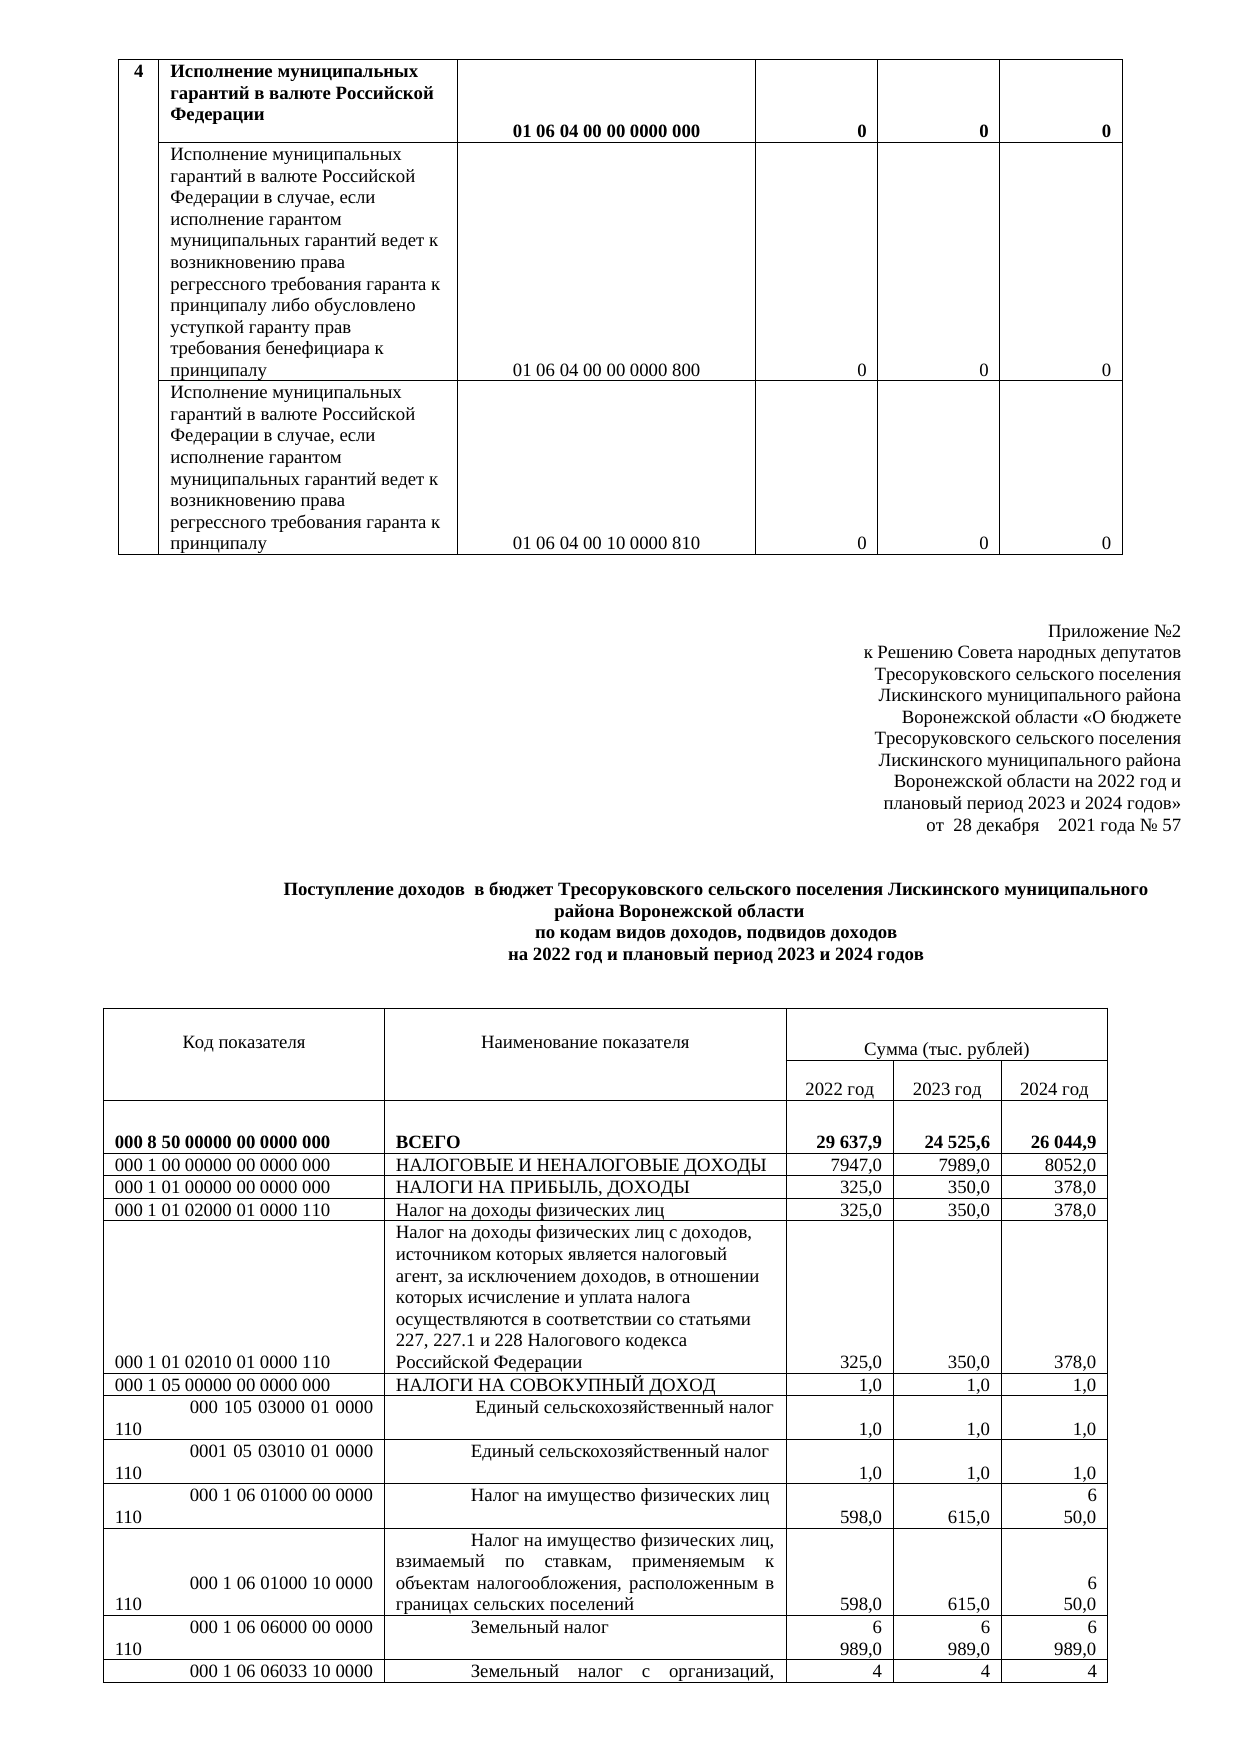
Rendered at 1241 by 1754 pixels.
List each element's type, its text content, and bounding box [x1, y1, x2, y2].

text Лискинского муниципального района [650, 749, 1181, 770]
table_cell 7947,0 [787, 1154, 893, 1175]
table_cell ВСЕГО [385, 1101, 786, 1153]
table_cell 6989,0 [787, 1616, 893, 1659]
table_cell 29 637,9 [787, 1101, 893, 1153]
table_cell 350,0 [894, 1221, 1001, 1372]
table_cell 378,0 [1002, 1176, 1107, 1198]
table_cell 01 06 04 00 10 0000 810 [458, 381, 755, 554]
table_cell 0 [878, 60, 999, 142]
table_cell НАЛОГИ НА СОВОКУПНЫЙ ДОХОД [385, 1374, 786, 1395]
table_cell 0 [756, 381, 877, 554]
table_cell 598,0 [787, 1529, 893, 1615]
table_cell 615,0 [894, 1484, 1001, 1527]
table_cell 615,0 [894, 1529, 1001, 1615]
table_cell 0 [1000, 143, 1122, 380]
table_cell 01 06 04 00 00 0000 000 [458, 60, 755, 142]
table_cell 000 1 00 00000 00 0000 000 [104, 1154, 384, 1175]
table_cell 0 [1000, 381, 1122, 554]
table_cell 000 8 50 00000 00 0000 000 [104, 1101, 384, 1153]
table_cell 26 044,9 [1002, 1101, 1107, 1153]
text от 28 декабря 2021 года № 57 [650, 813, 1181, 835]
table_cell 000 1 06 06000 00 0000 110 [104, 1616, 384, 1659]
table_cell 1,0 [787, 1396, 893, 1439]
table_cell Единый сельскохозяйственный налог [385, 1440, 786, 1483]
title по кодам видов доходов, подвидов доходов [177, 921, 1181, 943]
table_cell 0 [878, 381, 999, 554]
table_cell 24 525,6 [894, 1101, 1001, 1153]
text Воронежской области на 2022 год и [650, 770, 1181, 792]
table_cell Налог на доходы физических лиц [385, 1199, 786, 1220]
table_cell 000 1 05 00000 00 0000 000 [104, 1374, 384, 1395]
table_cell 000 1 01 00000 00 0000 000 [104, 1176, 384, 1198]
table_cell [104, 1660, 384, 1682]
table_cell НАЛОГИ НА ПРИБЫЛЬ, ДОХОДЫ [385, 1176, 786, 1198]
table_cell 7989,0 [894, 1154, 1001, 1175]
table_cell 325,0 [787, 1199, 893, 1220]
table_cell Исполнение муниципальных гарантий в валюте Российской Федерации в случае, если исполнение гарантом муниципальных гарантий ведет к возникновению права регрессного требования гаранта к принципалу [159, 381, 457, 554]
table_cell 2022 год [787, 1061, 893, 1099]
table_cell 350,0 [894, 1176, 1001, 1198]
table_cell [385, 1660, 786, 1682]
table_cell 325,0 [787, 1176, 893, 1198]
table_cell 378,0 [1002, 1199, 1107, 1220]
table_cell 4502,0 [894, 1660, 1001, 1682]
table_header [385, 1009, 786, 1030]
text плановый период 2023 и 2024 годов» [650, 792, 1181, 813]
table_cell Исполнение муниципальных гарантий в валюте Российской Федерации [159, 60, 457, 142]
table_cell Исполнение муниципальных гарантий в валюте Российской Федерации в случае, если исполнение гарантом муниципальных гарантий ведет к возникновению права регрессного требования гаранта к принципалу либо обусловлено уступкой гаранту прав требования бенефициара к принципалу [159, 143, 457, 380]
table_cell 000 1 01 02010 01 0000 110 [104, 1221, 384, 1372]
text Тресоруковского сельского поселения [650, 727, 1181, 749]
table_cell 1,0 [894, 1374, 1001, 1395]
text Лискинского муниципального района [650, 684, 1181, 706]
table_cell 0001 05 03010 01 0000 110 [104, 1440, 384, 1483]
table_cell 0 [878, 143, 999, 380]
table_cell 000 1 01 02000 01 0000 110 [104, 1199, 384, 1220]
table_cell Наименование показателя [385, 1030, 786, 1099]
table_cell 1,0 [1002, 1440, 1107, 1483]
table_cell 8052,0 [1002, 1154, 1107, 1175]
table_cell 000 1 06 01000 10 0000 110 [104, 1529, 384, 1615]
text Тресоруковского сельского поселения [650, 663, 1181, 684]
table_cell 0 [756, 143, 877, 380]
table_cell Налог на доходы физических лиц с доходов, источником которых является налоговый агент, за исключением доходов, в отношении которых исчисление и уплата налога осуществляются в соответствии со статьями 227, 227.1 и 228 Налогового кодекса Российской Федерации [385, 1221, 786, 1372]
table_cell 2024 год [1002, 1061, 1107, 1099]
table_cell 2023 год [894, 1061, 1001, 1099]
text к Решению Совета народных депутатов [650, 641, 1181, 663]
table_cell 1,0 [787, 1374, 893, 1395]
table_cell 4 [119, 60, 158, 554]
table_cell 6989,0 [894, 1616, 1001, 1659]
table_cell 598,0 [787, 1484, 893, 1527]
table_cell 4502,0 [1002, 1660, 1107, 1682]
table_cell 1,0 [1002, 1396, 1107, 1439]
table_cell 650,0 [1002, 1529, 1107, 1615]
table_cell 000 105 03000 01 0000 110 [104, 1396, 384, 1439]
table_cell Налог на имущество физических лиц [385, 1484, 786, 1527]
table_cell Земельный налог [385, 1616, 786, 1659]
table_cell 1,0 [787, 1440, 893, 1483]
table_header Сумма (тыс. рублей) [787, 1009, 1107, 1060]
table_cell НАЛОГОВЫЕ И НЕНАЛОГОВЫЕ ДОХОДЫ [385, 1154, 786, 1175]
table_cell 1,0 [1002, 1374, 1107, 1395]
table_cell Код показателя [104, 1030, 384, 1099]
table_cell 4502,0 [787, 1660, 893, 1682]
table_cell 000 1 06 01000 00 0000 110 [104, 1484, 384, 1527]
table_cell 01 06 04 00 00 0000 800 [458, 143, 755, 380]
table_cell 0 [756, 60, 877, 142]
table_cell Налог на имущество физических лиц, взимаемый по ставкам, применяемым к объектам налогообложения, расположенным в границах сельских поселений [385, 1529, 786, 1615]
text Воронежской области «О бюджете [650, 706, 1181, 727]
text Приложение №2 [650, 619, 1181, 641]
title Поступление доходов в бюджет Тресоруковского сельского поселения Лискинского муниципального района Воронежской области [177, 878, 1181, 921]
table_cell 378,0 [1002, 1221, 1107, 1372]
table_cell 1,0 [894, 1440, 1001, 1483]
table_cell 350,0 [894, 1199, 1001, 1220]
table_cell 0 [1000, 60, 1122, 142]
table_cell 650,0 [1002, 1484, 1107, 1527]
table_cell 6989,0 [1002, 1616, 1107, 1659]
table_cell 325,0 [787, 1221, 893, 1372]
table_cell Единый сельскохозяйственный налог [385, 1396, 786, 1439]
table_header [104, 1009, 384, 1030]
table_cell 1,0 [894, 1396, 1001, 1439]
title на 2022 год и плановый период 2023 и 2024 годов [177, 943, 1181, 964]
